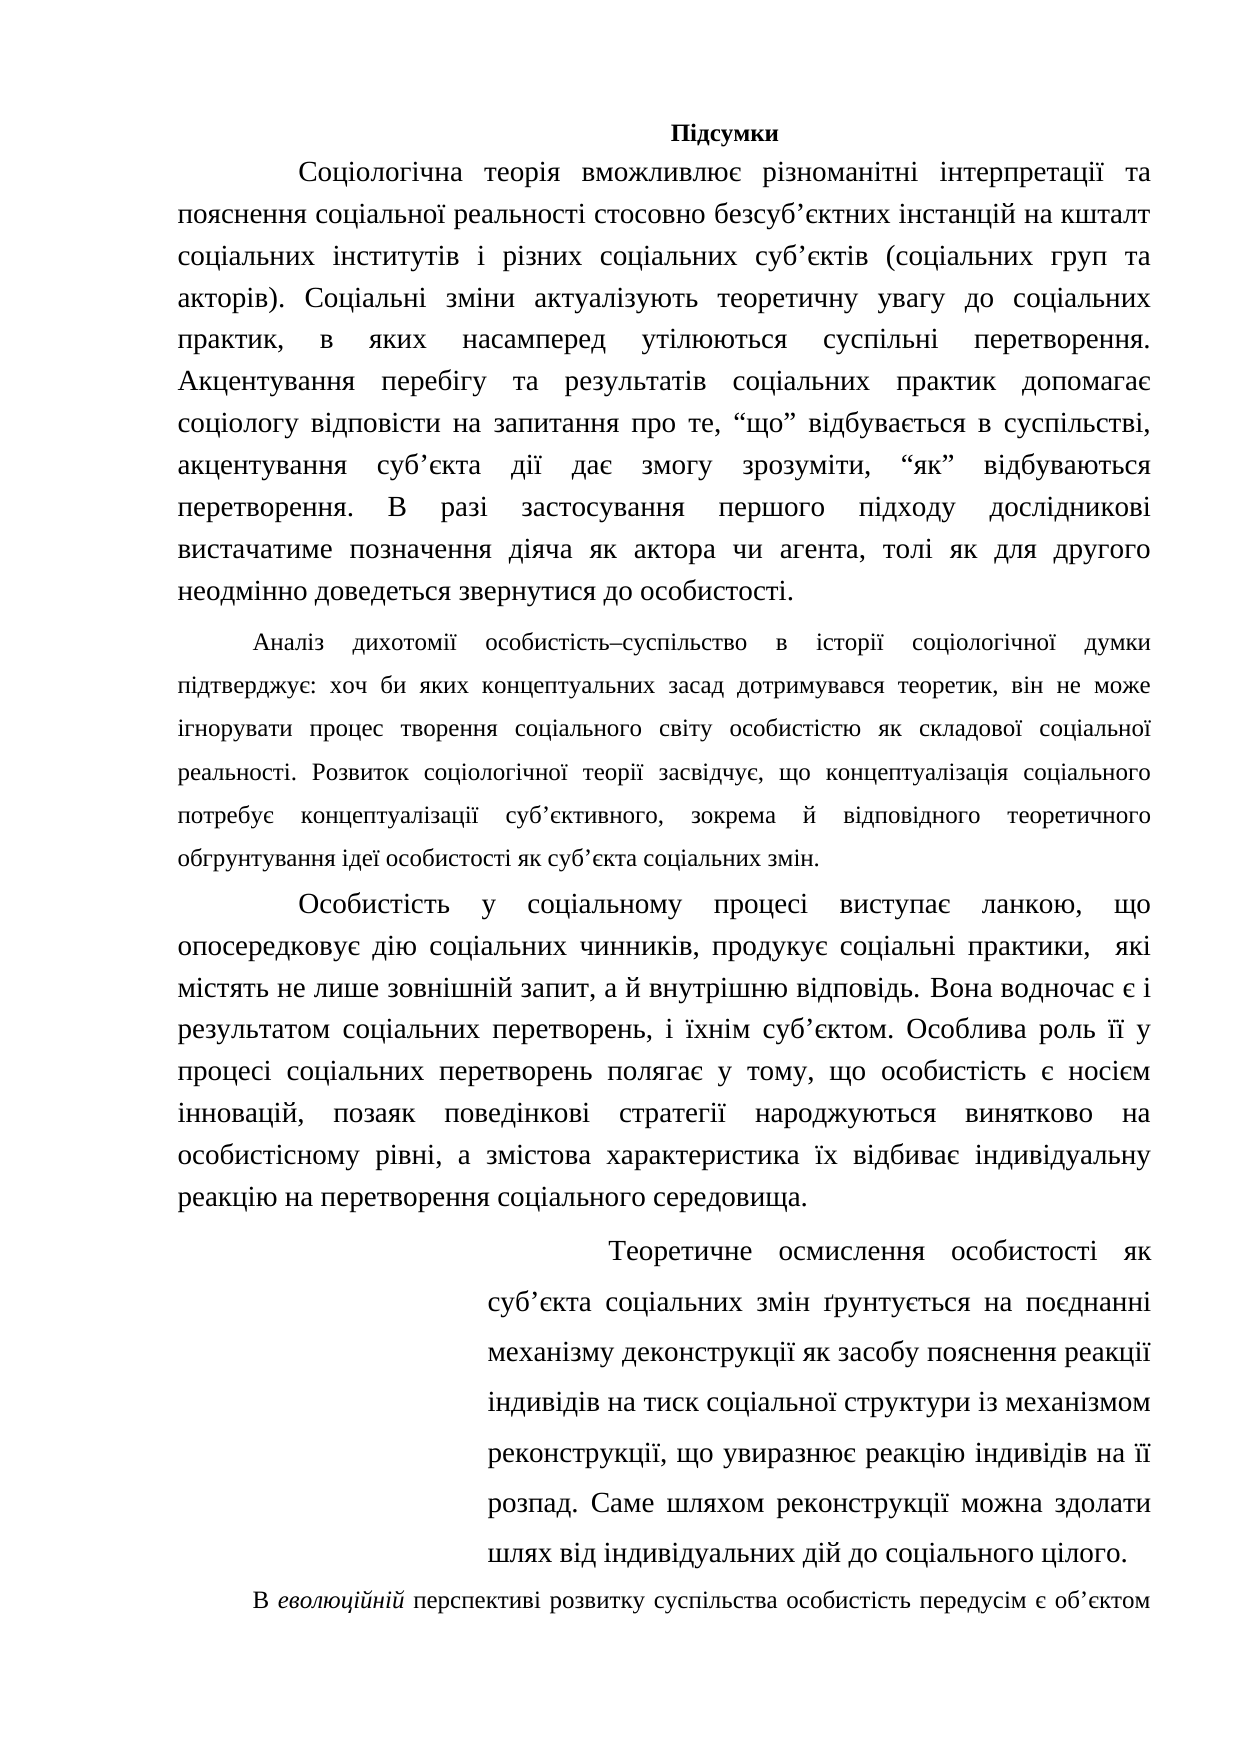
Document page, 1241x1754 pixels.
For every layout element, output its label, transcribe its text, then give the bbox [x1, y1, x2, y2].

text Особистість у соціальному процесі виступає ланкою, що опосередковує дію соціальних чинників, продукує соціальні практики, які містять не лише зовнішній запит, а й внутрішню відповідь. Вона водночас є і результатом соціальних перетворень, і їхнім суб’єктом. Особлива роль її у процесі соціальних перетворень полягає у тому, що особистість є носієм інновацій, позаяк поведінкові стратегії народжуються винятково на особистісному рівні, а змістова характеристика їх відбиває індивідуальну реакцію на перетворення соціального середовища. [177, 886, 1152, 1213]
text Соціологічна теорія вможливлює різноманітні інтерпретації та пояснення соціальної реальності стосовно безсуб’єктних інстанцій на кшталт соціальних інститутів і різних соціальних суб’єктів (соціальних груп та акторів). Соціальні зміни актуалізують теоретичну увагу до соціальних практик, в яких насамперед утілюються суспільні перетворення. Акцентування перебігу та результатів соціальних практик допомагає соціологу відповісти на запитання про те, “що” відбувається в суспільстві, акцентування суб’єкта дії дає змогу зрозуміти, “як” відбуваються перетворення. В разі застосування першого підходу дослідникові вистачатиме позначення діяча як актора чи агента, толі як для другого неодмінно доведеться звернутися до особистості. [177, 154, 1152, 606]
text Аналіз дихотомії особистість–суспільство в історії соціологічної думки підтверджує: хоч би яких концептуальних засад дотримувався теоретик, він не може ігнорувати процес творення соціального світу особистістю як складової соціальної реальності. Розвиток соціологічної теорії засвідчує, що концептуалізація соціального потребує концептуалізації суб’єктивного, зокрема й відповідного теоретичного обгрунтування ідеї особистості як суб’єкта соціальних змін. [177, 627, 1152, 872]
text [177, 1586, 1152, 1614]
text Теоретичне осмислення особистості як суб’єкта соціальних змін ґрунтується на поєднанні механізму деконструкції як засобу пояснення реакції індивідів на тиск соціальної структури із механізмом реконструкції, що увиразнює реакцію індивідів на її розпад. Саме шляхом реконструкції можна здолати шлях від індивідуальних дій до соціального цілого. [487, 1233, 1152, 1569]
